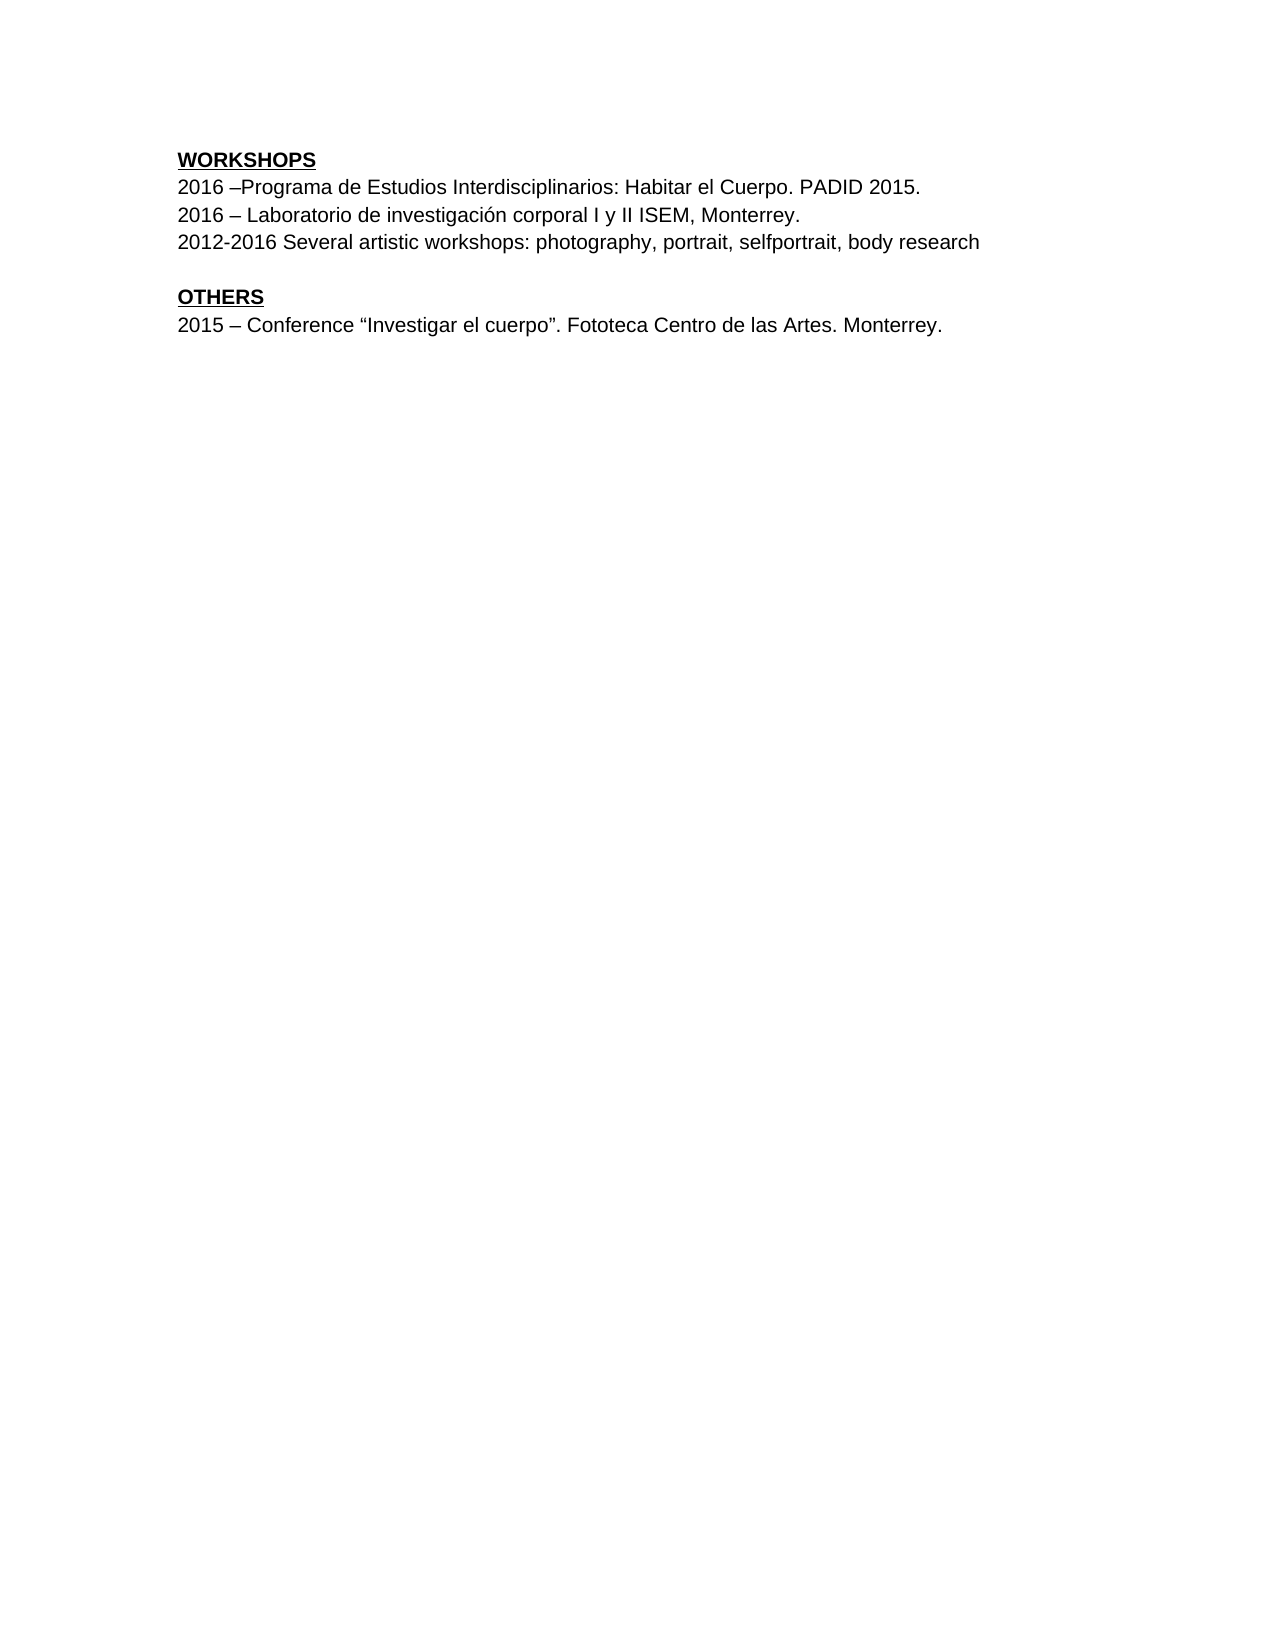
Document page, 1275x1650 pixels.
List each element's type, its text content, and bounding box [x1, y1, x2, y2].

text 2012-2016 Several artistic workshops: photography, portrait, selfportrait, body research [177, 230, 1098, 254]
text 2015 – Conference “Investigar el cuerpo”. Fototeca Centro de las Artes. Monterrey. [177, 313, 1098, 337]
text OTHERS [177, 285, 1098, 309]
text 2016 –Programa de Estudios Interdisciplinarios: Habitar el Cuerpo. PADID 2015. [177, 175, 1098, 199]
text WORKSHOPS [177, 148, 1098, 172]
text 2016 – Laboratorio de investigación corporal I y II ISEM, Monterrey. [177, 203, 1098, 227]
